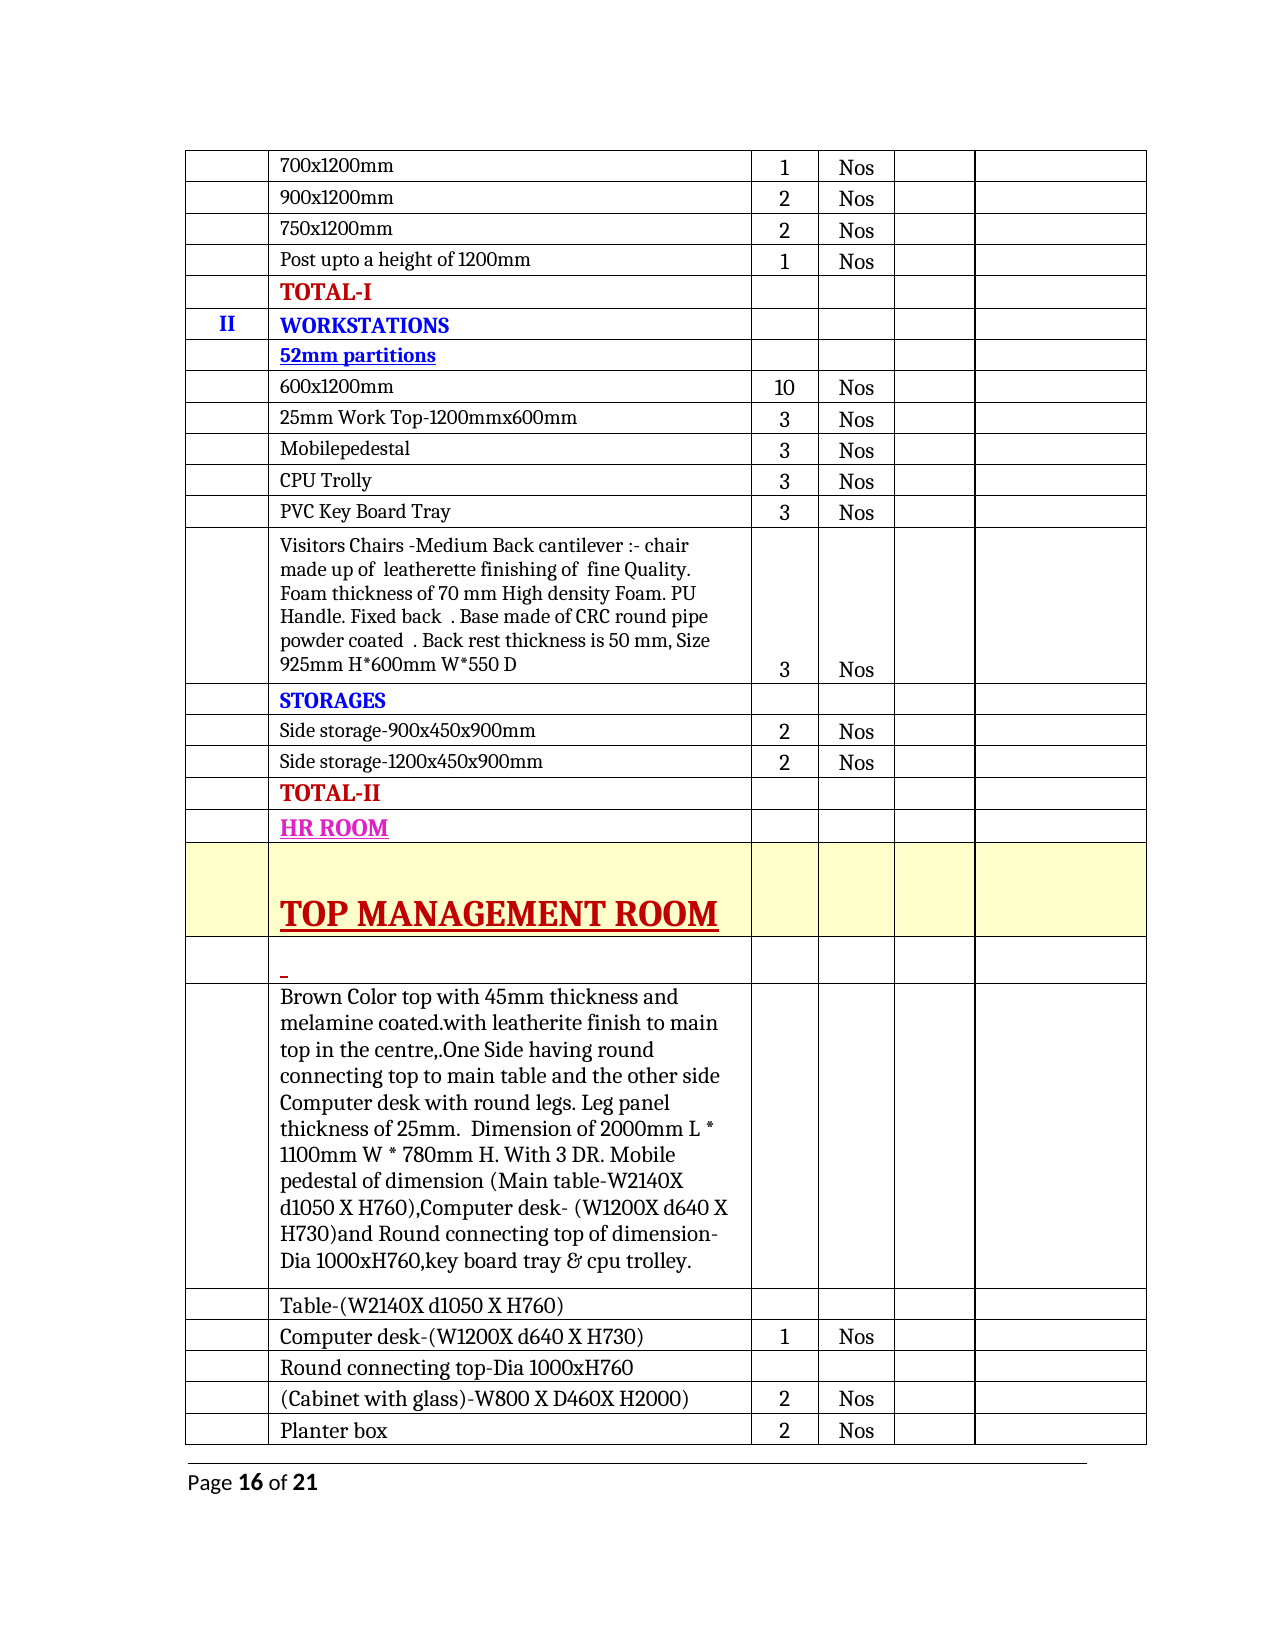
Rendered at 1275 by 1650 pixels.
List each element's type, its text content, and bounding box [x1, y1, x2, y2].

table_cell Nos [819, 528, 894, 683]
table_cell [976, 937, 1146, 983]
table_cell Post upto a height of 1200mm [269, 245, 751, 275]
table_cell [819, 340, 894, 370]
table_cell 1 [752, 1320, 818, 1350]
table_cell 3 [752, 465, 818, 495]
table_cell [186, 496, 268, 527]
table_cell [976, 715, 1146, 745]
table_cell [819, 778, 894, 809]
table_cell [186, 810, 268, 842]
table_cell Computer desk-(W1200X d640 X H730) [269, 1320, 751, 1350]
table_cell [186, 1351, 268, 1381]
table_cell [895, 245, 974, 275]
table_cell [895, 1320, 974, 1350]
table_cell 750x1200mm [269, 214, 751, 244]
table_cell Nos [819, 1414, 894, 1444]
table_cell [269, 937, 751, 983]
table_cell [819, 843, 894, 936]
table_cell [976, 340, 1146, 370]
table_cell [186, 371, 268, 402]
table_cell [895, 496, 974, 527]
table_cell [895, 434, 974, 464]
table_cell Nos [819, 245, 894, 275]
table_cell [976, 528, 1146, 683]
table_cell [976, 151, 1146, 181]
table_cell [895, 465, 974, 495]
table_cell [976, 1414, 1146, 1444]
table_cell [976, 496, 1146, 527]
table_cell [186, 182, 268, 212]
table_cell [752, 937, 818, 983]
table_cell [895, 684, 974, 714]
table_cell 700x1200mm [269, 151, 751, 181]
table_cell TOTAL-I [269, 276, 751, 308]
table_cell Round connecting top-Dia 1000xH760 [269, 1351, 751, 1381]
table_cell STORAGES [269, 684, 751, 714]
table_cell [752, 309, 818, 339]
table_cell [186, 403, 268, 433]
table_cell Brown Color top with 45mm thickness and melamine coated.with leatherite finish to main top in the centre,.One Side having round connecting top to main table and the other side Computer desk with round legs. Leg panel thickness of 25mm. Dimension of 2000mm L * 1100mm W * 780mm H. With 3 DR. Mobile pedestal of dimension (Main table-W2140X d1050 X H760),Computer desk- (W1200X d640 X H730)and Round connecting top of dimension-Dia 1000xH760,key board tray & cpu trolley. [269, 984, 751, 1287]
table_cell 10 [752, 371, 818, 402]
table_cell Planter box [269, 1414, 751, 1444]
table_cell (Cabinet with glass)-W800 X D460X H2000) [269, 1382, 751, 1412]
table_cell [895, 340, 974, 370]
table_cell Nos [819, 434, 894, 464]
table_cell TOP MANAGEMENT ROOM [269, 843, 751, 936]
table_cell [819, 309, 894, 339]
table_cell [186, 151, 268, 181]
table_cell Nos [819, 496, 894, 527]
table_cell [976, 434, 1146, 464]
table_cell Side storage-1200x450x900mm [269, 746, 751, 777]
table_cell Table-(W2140X d1050 X H760) [269, 1289, 751, 1319]
table_cell [186, 684, 268, 714]
table_cell [186, 843, 268, 936]
table_cell [895, 746, 974, 777]
table_cell 2 [752, 1382, 818, 1412]
table_cell [895, 810, 974, 842]
table_cell [976, 810, 1146, 842]
table_cell [976, 984, 1146, 1287]
table_cell [895, 843, 974, 936]
table_cell [976, 245, 1146, 275]
table_cell Nos [819, 746, 894, 777]
table_cell 600x1200mm [269, 371, 751, 402]
table_cell [895, 937, 974, 983]
table_cell [819, 984, 894, 1287]
table_cell 3 [752, 496, 818, 527]
table_cell 2 [752, 715, 818, 745]
table_cell CPU Trolly [269, 465, 751, 495]
table_cell [895, 371, 974, 402]
table_cell 52mm partitions [269, 340, 751, 370]
table_cell 2 [752, 746, 818, 777]
table_cell 3 [752, 403, 818, 433]
table_cell [976, 1289, 1146, 1319]
table_cell [976, 465, 1146, 495]
table_cell [819, 276, 894, 308]
table_cell [752, 778, 818, 809]
table_cell [819, 684, 894, 714]
table_cell [976, 403, 1146, 433]
table_cell Visitors Chairs -Medium Back cantilever :- chair made up of leatherette finishing of fine Quality. Foam thickness of 70 mm High density Foam. PU Handle. Fixed back . Base made of CRC round pipe powder coated . Back rest thickness is 50 mm, Size 925mm H*600mm W*550 D [269, 528, 751, 683]
table_cell HR ROOM [269, 810, 751, 842]
table_cell [976, 182, 1146, 212]
table_cell [976, 309, 1146, 339]
table_cell [976, 214, 1146, 244]
table_cell 3 [752, 434, 818, 464]
table_cell Side storage-900x450x900mm [269, 715, 751, 745]
table_cell [895, 1414, 974, 1444]
table_cell [186, 984, 268, 1287]
table_cell Nos [819, 151, 894, 181]
table_cell [186, 778, 268, 809]
table_cell Nos [819, 403, 894, 433]
table_cell [186, 276, 268, 308]
table_cell 2 [752, 214, 818, 244]
table_cell PVC Key Board Tray [269, 496, 751, 527]
table_cell [752, 810, 818, 842]
table_cell [895, 528, 974, 683]
table_cell [895, 151, 974, 181]
table_cell [186, 214, 268, 244]
table_cell 1 [752, 151, 818, 181]
table_cell [186, 715, 268, 745]
table_cell 25mm Work Top-1200mmx600mm [269, 403, 751, 433]
table_cell II [186, 309, 268, 339]
table_cell Nos [819, 715, 894, 745]
table_cell [752, 276, 818, 308]
table_cell [895, 182, 974, 212]
table_cell TOTAL-II [269, 778, 751, 809]
table_cell [976, 684, 1146, 714]
table_cell [186, 465, 268, 495]
table_cell [895, 1382, 974, 1412]
table_cell [819, 1289, 894, 1319]
table_cell [819, 810, 894, 842]
table_cell [895, 715, 974, 745]
table_cell [895, 984, 974, 1287]
table_cell [976, 371, 1146, 402]
table_cell [819, 1351, 894, 1381]
table_cell [895, 309, 974, 339]
table_cell [186, 937, 268, 983]
table_cell [752, 684, 818, 714]
table_cell [752, 1351, 818, 1381]
table_cell 900x1200mm [269, 182, 751, 212]
table_cell [186, 1414, 268, 1444]
table_cell [752, 340, 818, 370]
table_cell [895, 403, 974, 433]
table_cell [976, 1320, 1146, 1350]
table_cell [186, 340, 268, 370]
table_cell [186, 528, 268, 683]
table_cell [752, 984, 818, 1287]
table_cell [186, 434, 268, 464]
table_cell [895, 778, 974, 809]
table_cell 3 [752, 528, 818, 683]
table_cell [895, 1351, 974, 1381]
table_cell [186, 245, 268, 275]
table_cell [752, 843, 818, 936]
table_cell [186, 1382, 268, 1412]
table_cell 2 [752, 1414, 818, 1444]
table_cell 1 [752, 245, 818, 275]
table_cell [976, 276, 1146, 308]
table_cell Nos [819, 214, 894, 244]
table_cell [976, 843, 1146, 936]
table_cell [186, 746, 268, 777]
table_cell [186, 1320, 268, 1350]
table_cell [895, 276, 974, 308]
table_cell Nos [819, 1320, 894, 1350]
table_cell Nos [819, 182, 894, 212]
table_cell WORKSTATIONS [269, 309, 751, 339]
table_cell [895, 1289, 974, 1319]
table_cell [976, 1382, 1146, 1412]
table_cell [895, 214, 974, 244]
table_cell [976, 1351, 1146, 1381]
table_cell 2 [752, 182, 818, 212]
table_cell [819, 937, 894, 983]
table_cell Mobilepedestal [269, 434, 751, 464]
table_cell [976, 778, 1146, 809]
table_cell Nos [819, 1382, 894, 1412]
table_cell Nos [819, 371, 894, 402]
table_cell [186, 1289, 268, 1319]
table_cell Nos [819, 465, 894, 495]
table_cell [752, 1289, 818, 1319]
table_cell [976, 746, 1146, 777]
